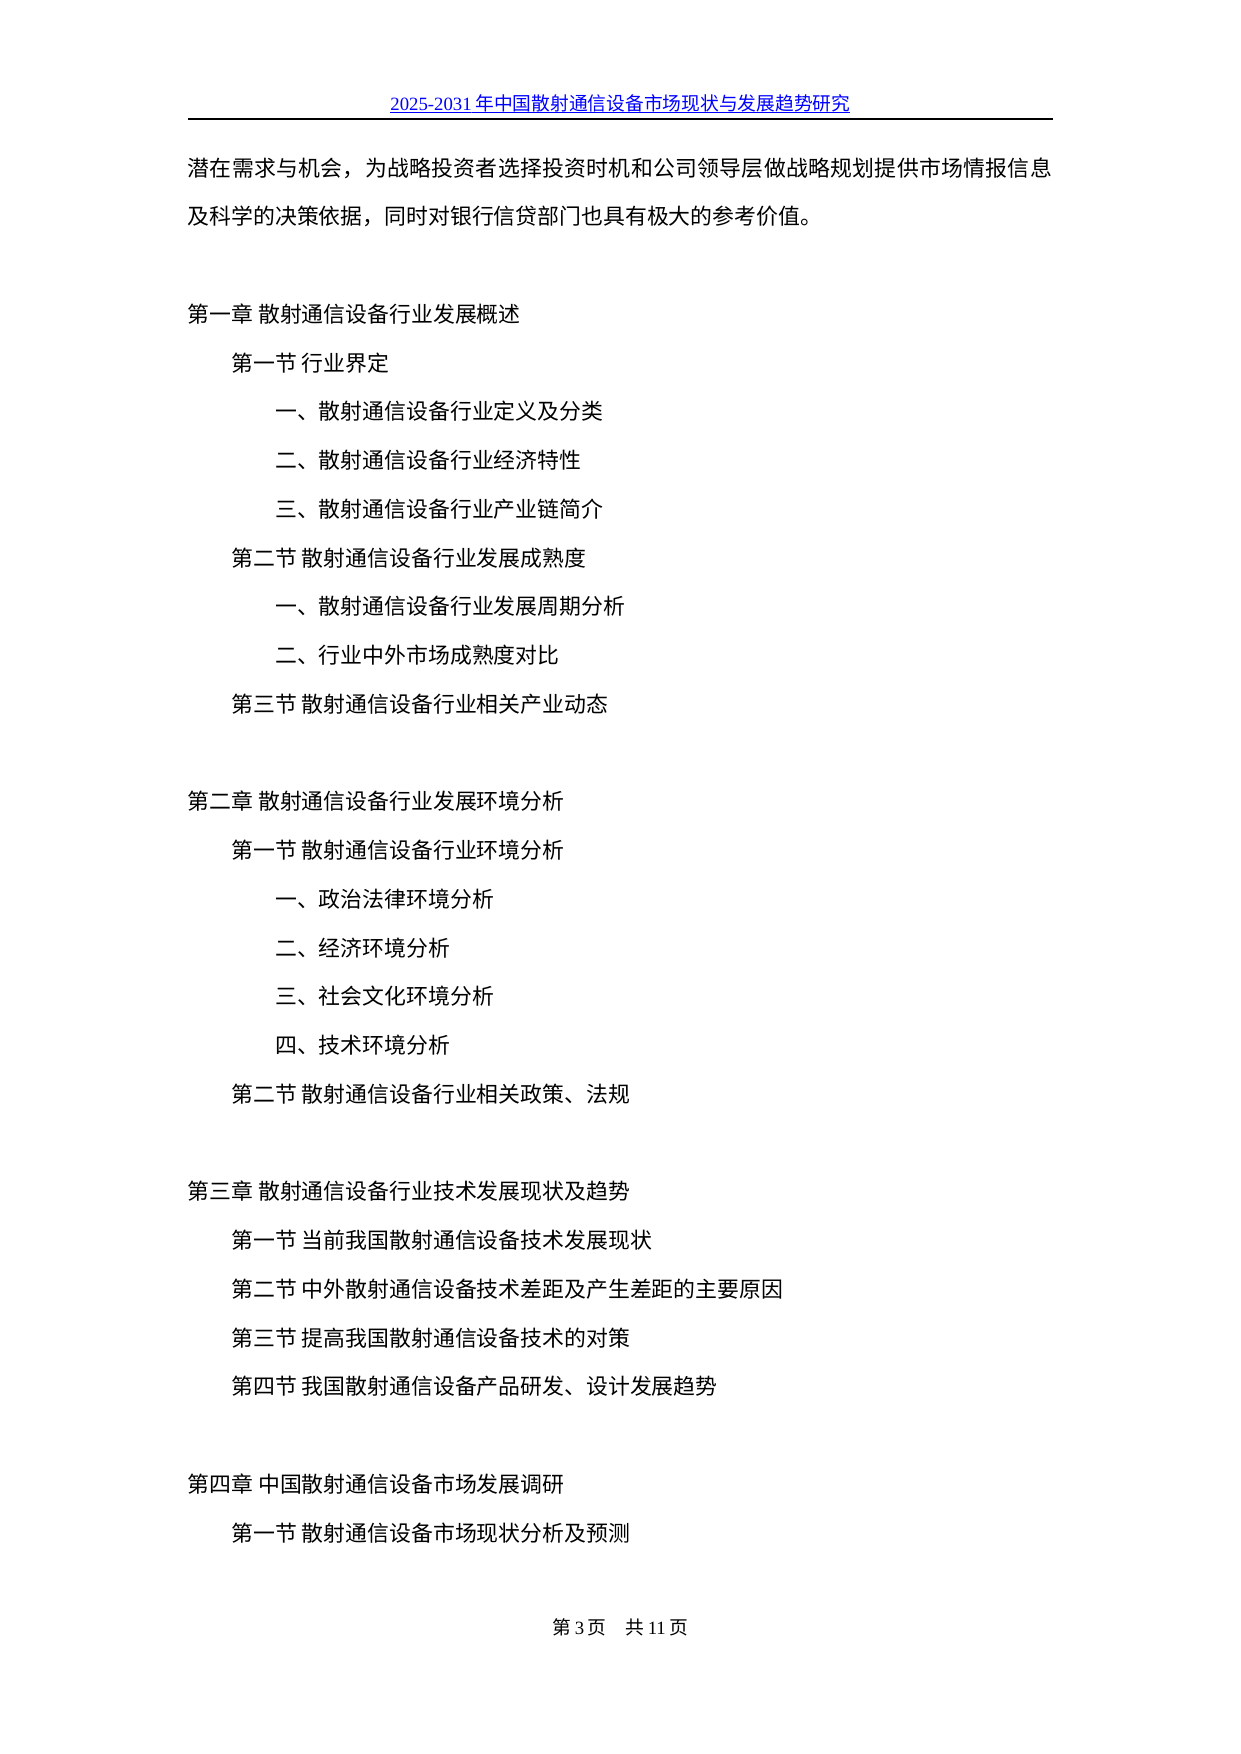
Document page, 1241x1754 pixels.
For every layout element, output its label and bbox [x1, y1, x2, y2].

text [187, 150, 1053, 1548]
